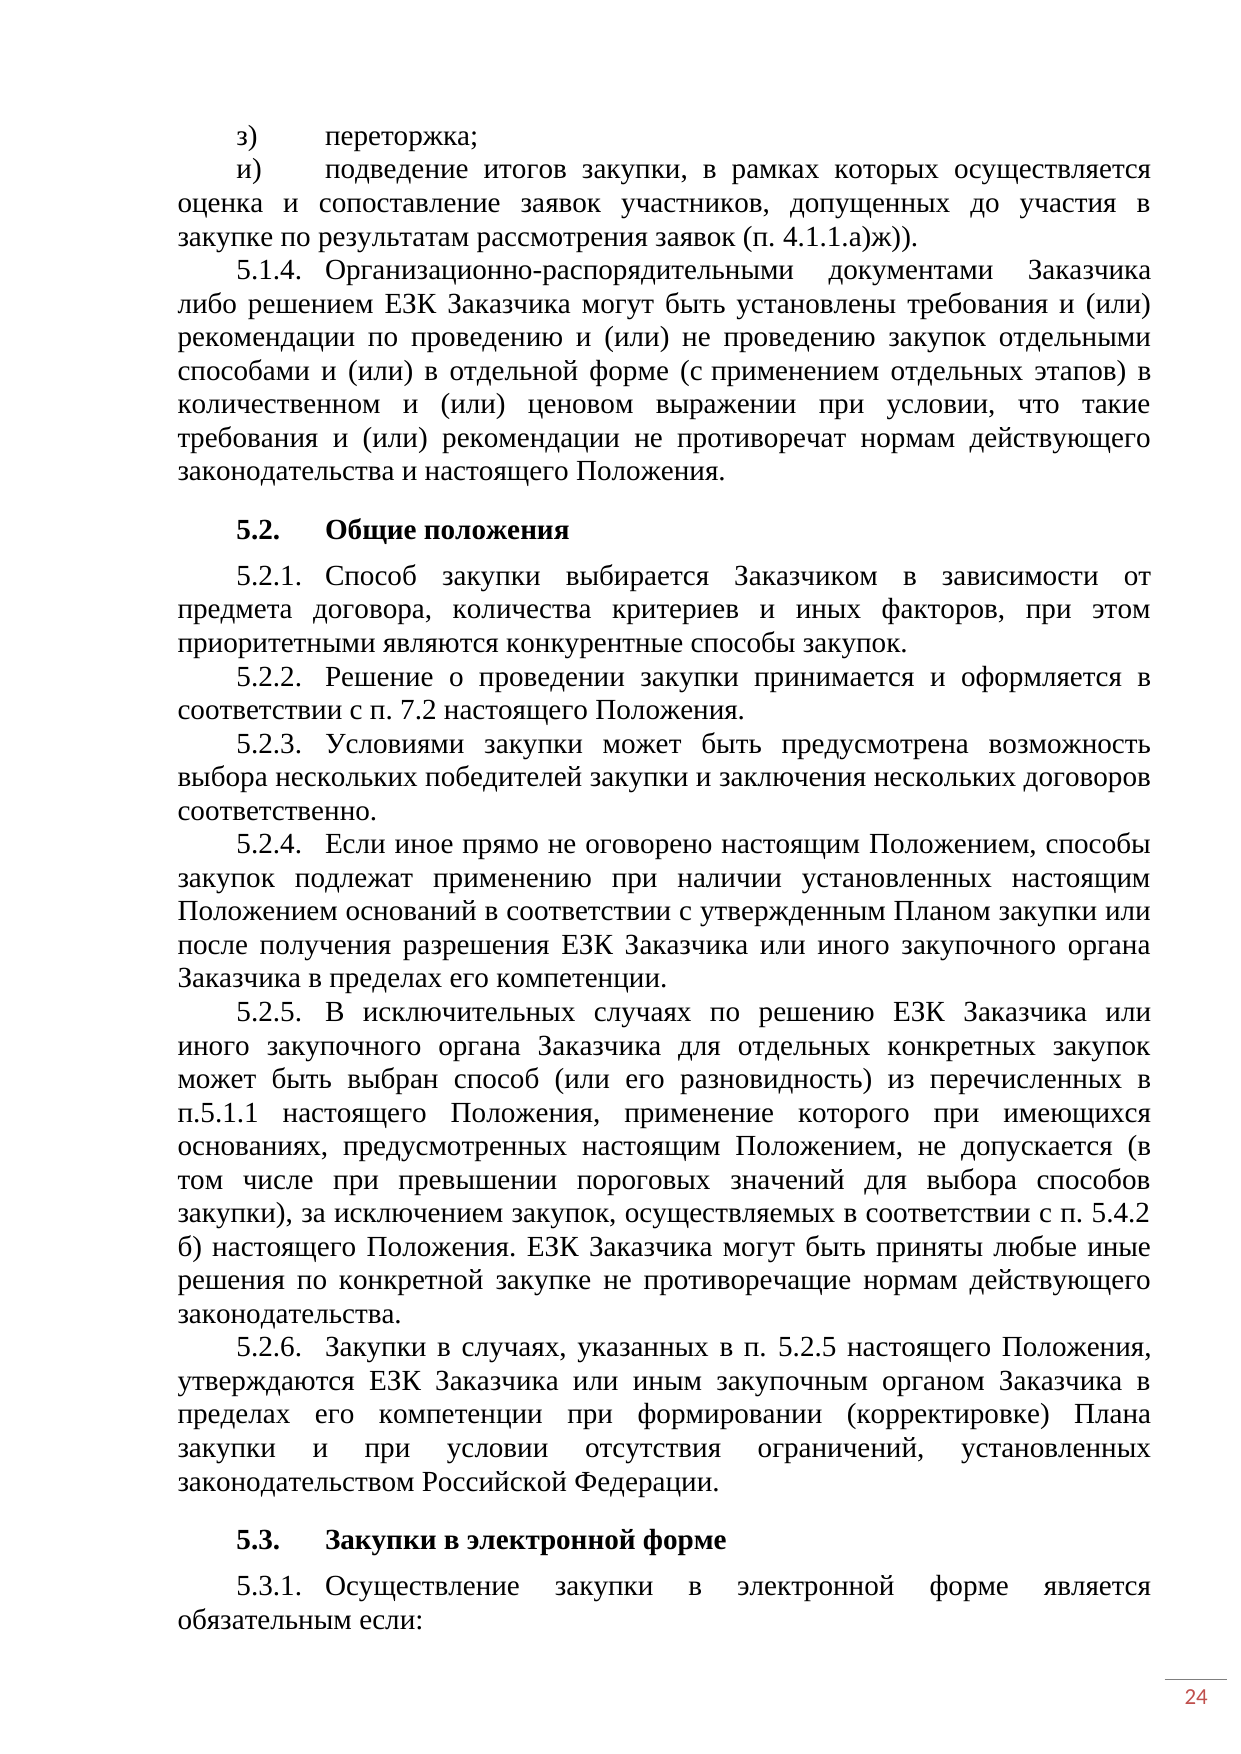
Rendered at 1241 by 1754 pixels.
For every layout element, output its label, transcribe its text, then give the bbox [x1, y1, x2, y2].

list Закупки в электронной форме [177, 1522, 1152, 1556]
list В исключительных случаях по решению ЕЗК Заказчика или иного закупочного органа Заказчика для отдельных конкретных закупок может быть выбран способ (или его разновидность) из перечисленных в п.5.1.1 настоящего Положения, применение которого при имеющихся основаниях, предусмотренных настоящим Положением, не допускается (в том числе при превышении пороговых значений для выбора способов закупки), за исключением закупок, осуществляемых в соответствии с п. 5.4.2 б) настоящего Положения. ЕЗК Заказчика могут быть приняты любые иные решения по конкретной закупке не противоречащие нормам действующего законодательства. [177, 994, 1152, 1329]
list Способ закупки выбирается Заказчиком в зависимости от предмета договора, количества критериев и иных факторов, при этом приоритетными являются конкурентные способы закупок. [177, 558, 1152, 659]
list подведение итогов закупки, в рамках которых осуществляется оценка и сопоставление заявок участников, допущенных до участия в закупке по результатам рассмотрения заявок (п. 5.1.3. ж)). [177, 152, 1152, 252]
list Закупки в случаях, указанных в п. 5.2.5 настоящего Положения, утверждаются ЕЗК Заказчика или иным закупочным органом Заказчика в пределах его компетенции при формировании (корректировке) Плана закупки и при условии отсутствия ограничений, установленных законодательством Российской Федерации. [177, 1329, 1152, 1497]
list Условиями закупки может быть предусмотрена возможность выбора нескольких победителей закупки и заключения нескольких договоров соответственно. [177, 726, 1152, 826]
list Если иное прямо не оговорено настоящим Положением, способы закупок подлежат применению при наличии установленных настоящим Положением оснований в соответствии с утвержденным Планом закупки или после получения разрешения ЕЗК Заказчика или иного закупочного органа Заказчика в пределах его компетенции. [177, 826, 1152, 994]
list Общие положения [177, 512, 1152, 546]
list переторжка; [177, 118, 1152, 152]
list Решение о проведении закупки принимается и оформляется в соответствии с п. 7.2 настоящего Положения. [177, 659, 1152, 726]
list Организационно-распорядительными документами Заказчика либо решением ЕЗК Заказчика могут быть установлены требования и (или) рекомендации по проведению и (или) не проведению закупок отдельными способами и (или) в отдельной форме (с применением отдельных этапов) в количественном и (или) ценовом выражении при условии, что такие требования и (или) рекомендации не противоречат нормам действующего законодательства и настоящего Положения. [177, 252, 1152, 487]
list Осуществление закупки в электронной форме является обязательным если: [177, 1568, 1152, 1635]
